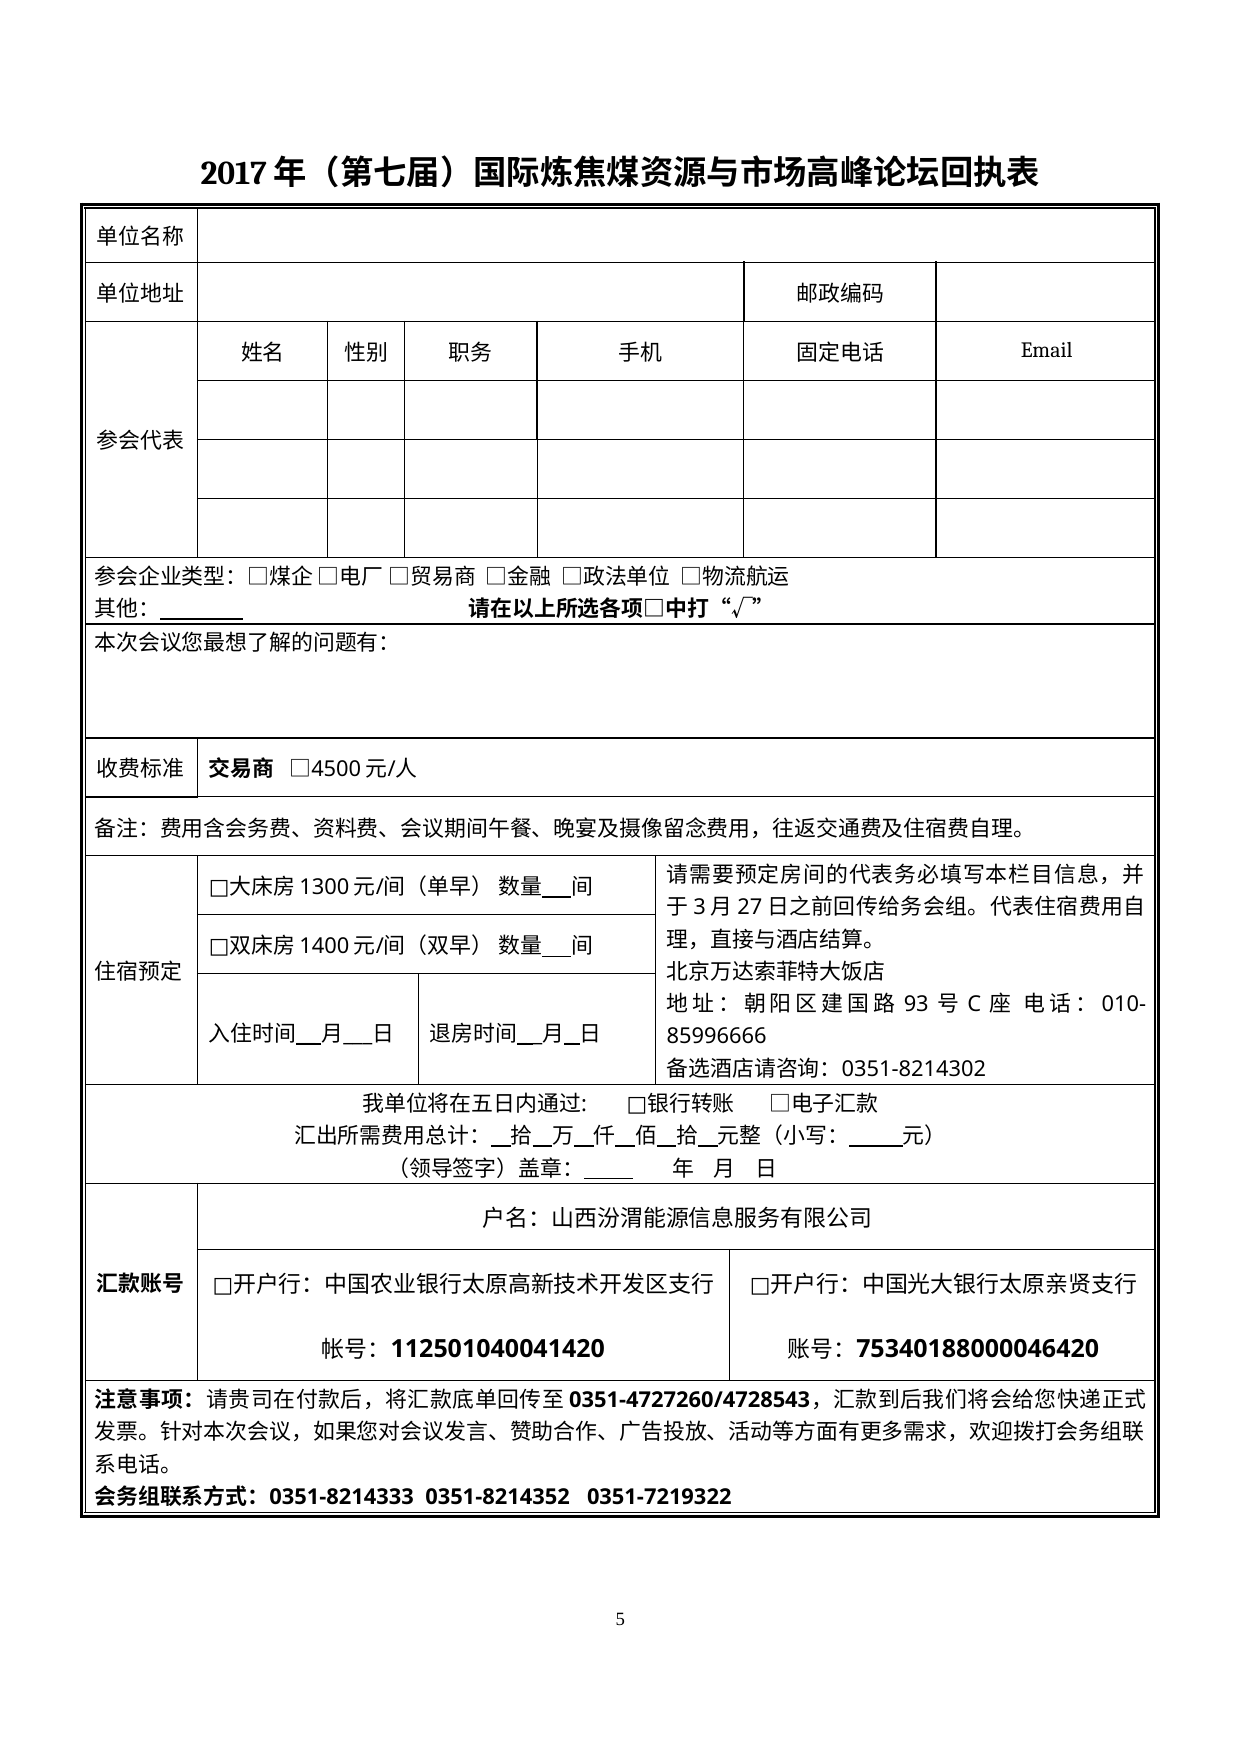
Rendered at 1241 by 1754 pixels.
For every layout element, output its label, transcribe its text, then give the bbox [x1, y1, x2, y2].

table_cell [937, 499, 1154, 557]
table_cell Email [937, 322, 1154, 379]
table_cell 参会企业类型：□煤企 □电厂 □贸易商 □金融 □政法单位 □物流航运 其他： 请在以上所选各项□中打“√” [86, 558, 1154, 623]
table_cell [198, 499, 327, 557]
text 2017年（第七届）国际炼焦煤资源与市场高峰论坛回执表 [187, 137, 1053, 202]
table_cell 请需要预定房间的代表务必填写本栏目信息，并于3月27日之前回传给务会组。代表住宿费用自理，直接与酒店结算。 北京万达索菲特大饭店 地址：朝阳区建国路93号C座 电话：010-85996666 备选酒店请咨询：0351-8214302 [656, 856, 1154, 1084]
table_cell 入住时间__ 月___日 [198, 974, 418, 1084]
table_cell 本次会议您最想了解的问题有： [86, 625, 1154, 737]
table_cell □开户行：中国光大银行太原亲贤支行 账号：75340188000046420 [730, 1250, 1154, 1380]
table_cell [538, 381, 743, 439]
table_cell 单位地址 [86, 263, 197, 321]
table_header [198, 209, 1154, 261]
table_cell [198, 440, 327, 498]
table_cell [328, 381, 404, 439]
table_cell 退房时间_ _月_ 日 [419, 974, 655, 1084]
table_cell [744, 440, 935, 498]
table_cell [937, 381, 1154, 439]
table_cell [328, 499, 404, 557]
table_cell 收费标准 [86, 739, 197, 796]
table_cell [937, 440, 1154, 498]
table_cell 固定电话 [744, 322, 935, 379]
table_cell [198, 263, 743, 321]
table_cell [937, 263, 1154, 321]
table_cell [328, 440, 404, 498]
table_cell [198, 381, 327, 439]
table_cell 备注：费用含会务费、资料费、会议期间午餐、晚宴及摄像留念费用，往返交通费及住宿费自理。 [86, 797, 1154, 855]
table_cell 住宿预定 [86, 856, 197, 1084]
table_cell 姓名 [198, 322, 327, 379]
table_cell 注意事项：请贵司在付款后，将汇款底单回传至0351-4727260/4728543，汇款到后我们将会给您快递正式发票。针对本次会议，如果您对会议发言、赞助合作、广告投放、活动等方面有更多需求，欢迎拨打会务组联系电话。 会务组联系方式：0351-8214333 0351-8214352 0351-7219322 [86, 1381, 1154, 1511]
table_cell 户名：山西汾渭能源信息服务有限公司 [198, 1184, 1154, 1249]
table_cell [538, 499, 743, 557]
table_cell □双床房1400元/间（双早） 数量 间 [198, 915, 655, 973]
table_cell 汇款账号 [86, 1184, 197, 1380]
table_cell □开户行：中国农业银行太原高新技术开发区支行 帐号：112501040041420 [198, 1250, 729, 1380]
table_cell 参会代表 [86, 322, 197, 557]
table_cell [405, 440, 537, 498]
table_cell [405, 381, 536, 439]
table_cell 邮政编码 [745, 263, 935, 321]
table_cell 职务 [405, 322, 536, 379]
table_cell [405, 499, 537, 557]
table_cell □大床房1300元/间（单早） 数量 间 [198, 856, 655, 914]
table_cell 我单位将在五日内通过: □银行转账 □电子汇款 汇出所需费用总计： 拾 万 仟 佰 拾 元整（小写： 元） （领导签字）盖章： 年 月 日 [86, 1085, 1154, 1183]
table_cell [744, 499, 935, 557]
table_cell [744, 381, 935, 439]
table_cell [538, 440, 743, 498]
table_cell 交易商 □4500元/人 [198, 739, 1154, 796]
table_cell 性别 [328, 322, 404, 379]
table_cell 手机 [538, 322, 743, 379]
table_header 单位名称 [86, 209, 197, 261]
